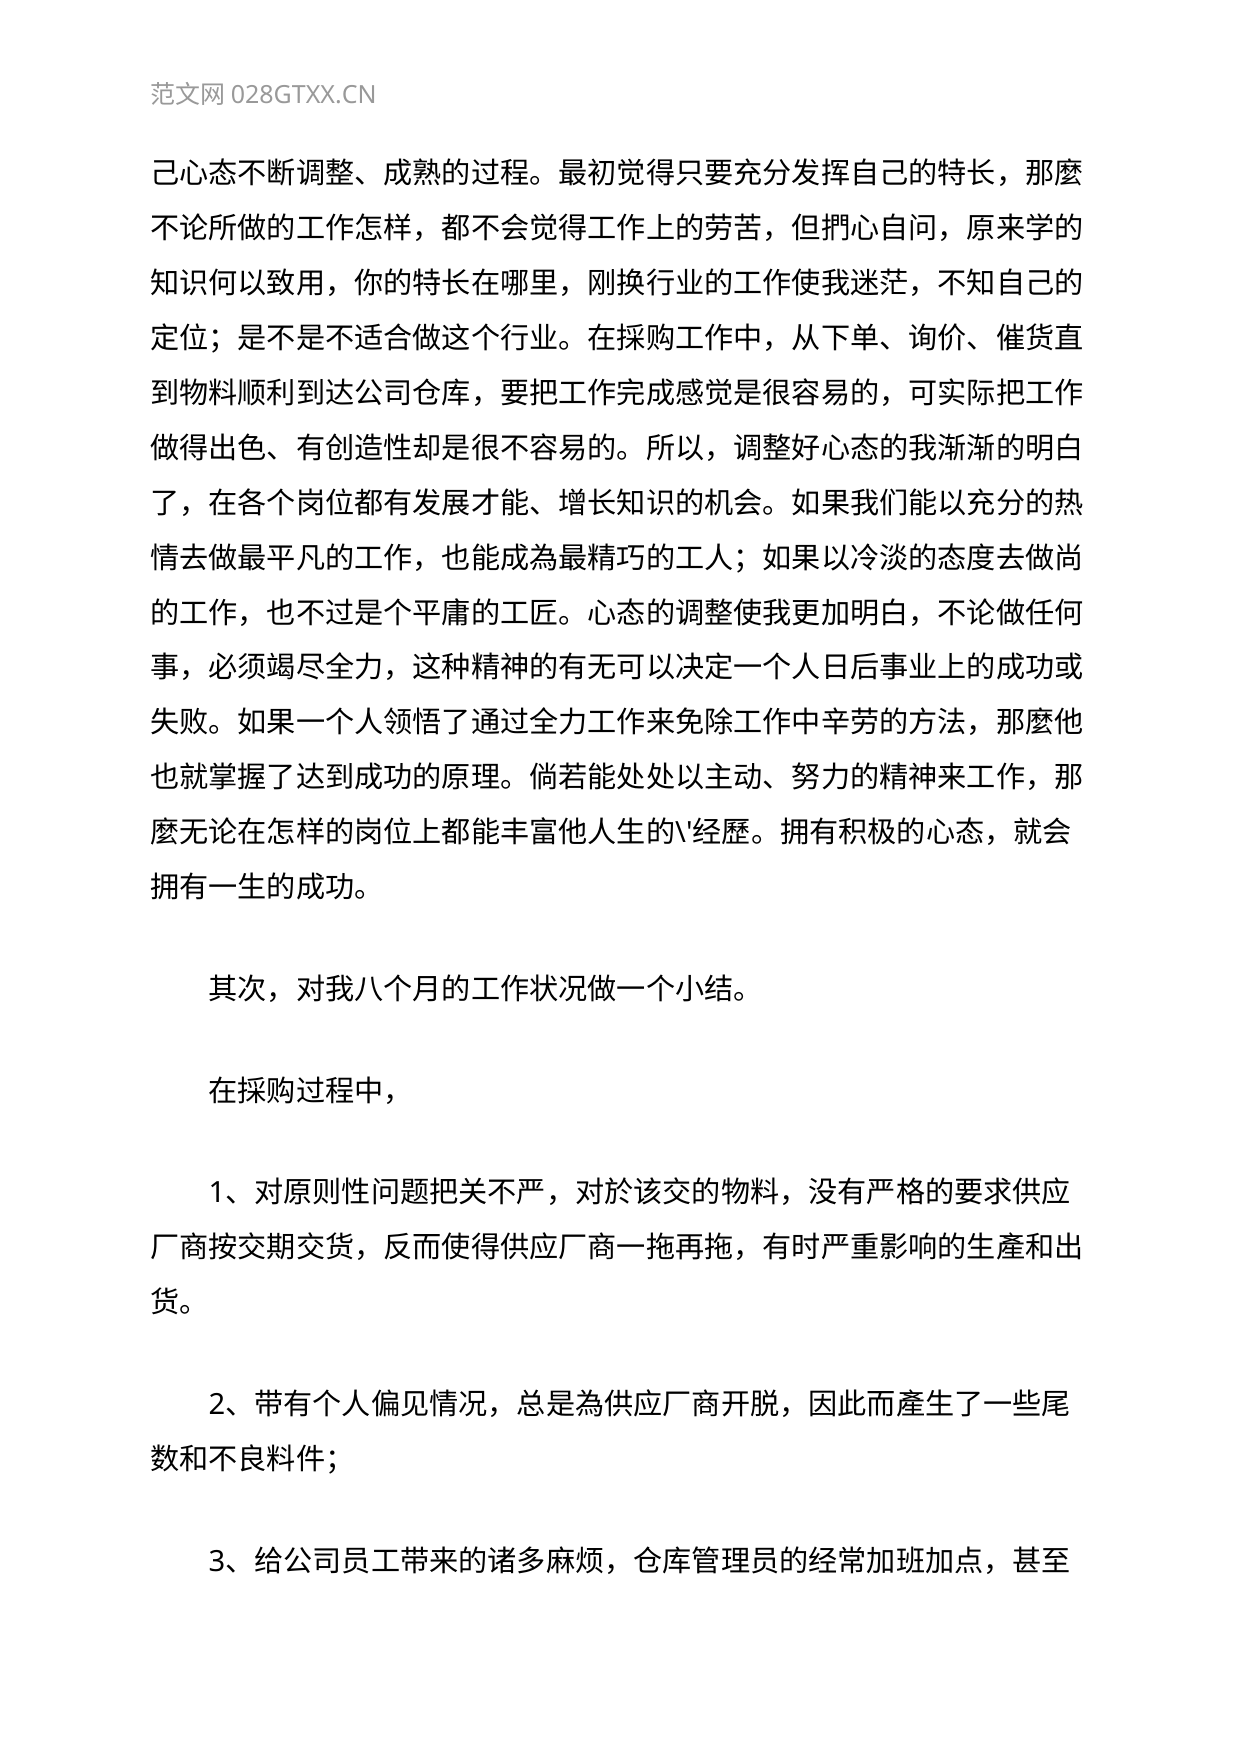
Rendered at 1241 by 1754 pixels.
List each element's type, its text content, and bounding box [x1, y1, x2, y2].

text 1、对原则性问题把关不严，对於该交的物料，没有严格的要求供应厂商按交期交货，反而使得供应厂商一拖再拖，有时严重影响的生產和出货。 [150, 1169, 1090, 1321]
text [150, 1537, 1090, 1580]
text 其次，对我八个月的工作状况做一个小结。 [150, 966, 1090, 1008]
text 2、带有个人偏见情况，总是為供应厂商开脱，因此而產生了一些尾数和不良料件； [150, 1381, 1090, 1478]
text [150, 150, 1090, 906]
text 在採购过程中， [150, 1067, 1090, 1109]
